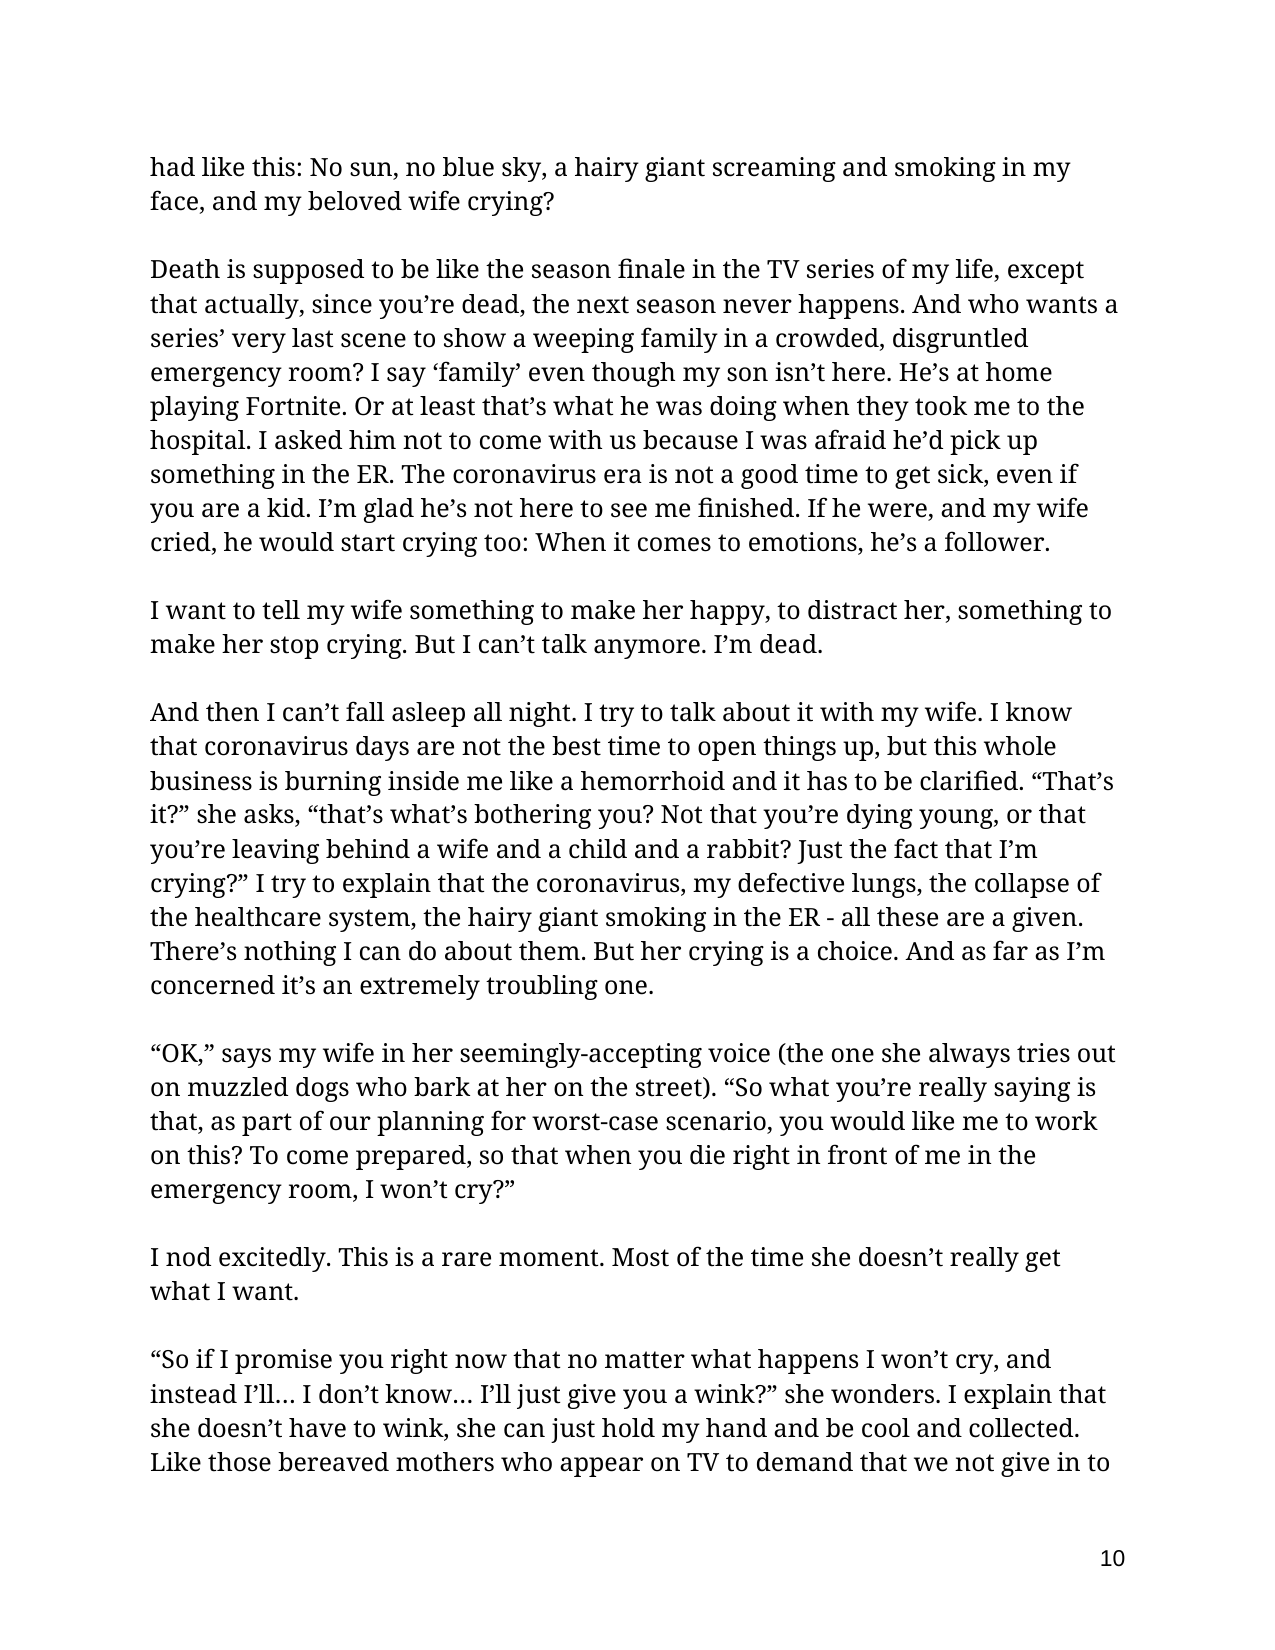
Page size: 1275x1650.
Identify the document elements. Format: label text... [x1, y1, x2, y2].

text Death is supposed to be like the season finale in the TV series of my life, except that actually, since you’re dead, the next season never happens. And who wants a series’ very last scene to show a weeping family in a crowded, disgruntled emergency room? I say ‘family’ even though my son isn’t here. He’s at home playing Fortnite. Or at least that’s what he was doing when they took me to the hospital. I asked him not to come with us because I was afraid he’d pick up something in the ER. The coronavirus era is not a good time to get sick, even if you are a kid. I’m glad he’s not here to see me finished. If he were, and my wife cried, he would start crying too: When it comes to emotions, he’s a follower. [150, 252, 1125, 559]
text I nod excitedly. This is a rare moment. Most of the time she doesn’t really get what I want. [150, 1240, 1125, 1308]
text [150, 150, 1125, 218]
text “OK,” says my wife in her seemingly-accepting voice (the one she always tries out on muzzled dogs who bark at her on the street). “So what you’re really saying is that, as part of our planning for worst-case scenario, you would like me to work on this? To come prepared, so that when you die right in front of me in the emergency room, I won’t cry?” [150, 1036, 1125, 1206]
text And then I can’t fall asleep all night. I try to talk about it with my wife. I know that coronavirus days are not the best time to open things up, but this whole business is burning inside me like a hemorrhoid and it has to be clarified. “That’s it?” she asks, “that’s what’s bothering you? Not that you’re dying young, or that you’re leaving behind a wife and a child and a rabbit? Just the fact that I’m crying?” I try to explain that the coronavirus, my defective lungs, the collapse of the healthcare system, the hairy giant smoking in the ER - all these are a given. There’s nothing I can do about them. But her crying is a choice. And as far as I’m concerned it’s an extremely troubling one. [150, 695, 1125, 1002]
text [150, 1342, 1125, 1478]
text I want to tell my wife something to make her happy, to distract her, something to make her stop crying. But I can’t talk anymore. I’m dead. [150, 593, 1125, 661]
